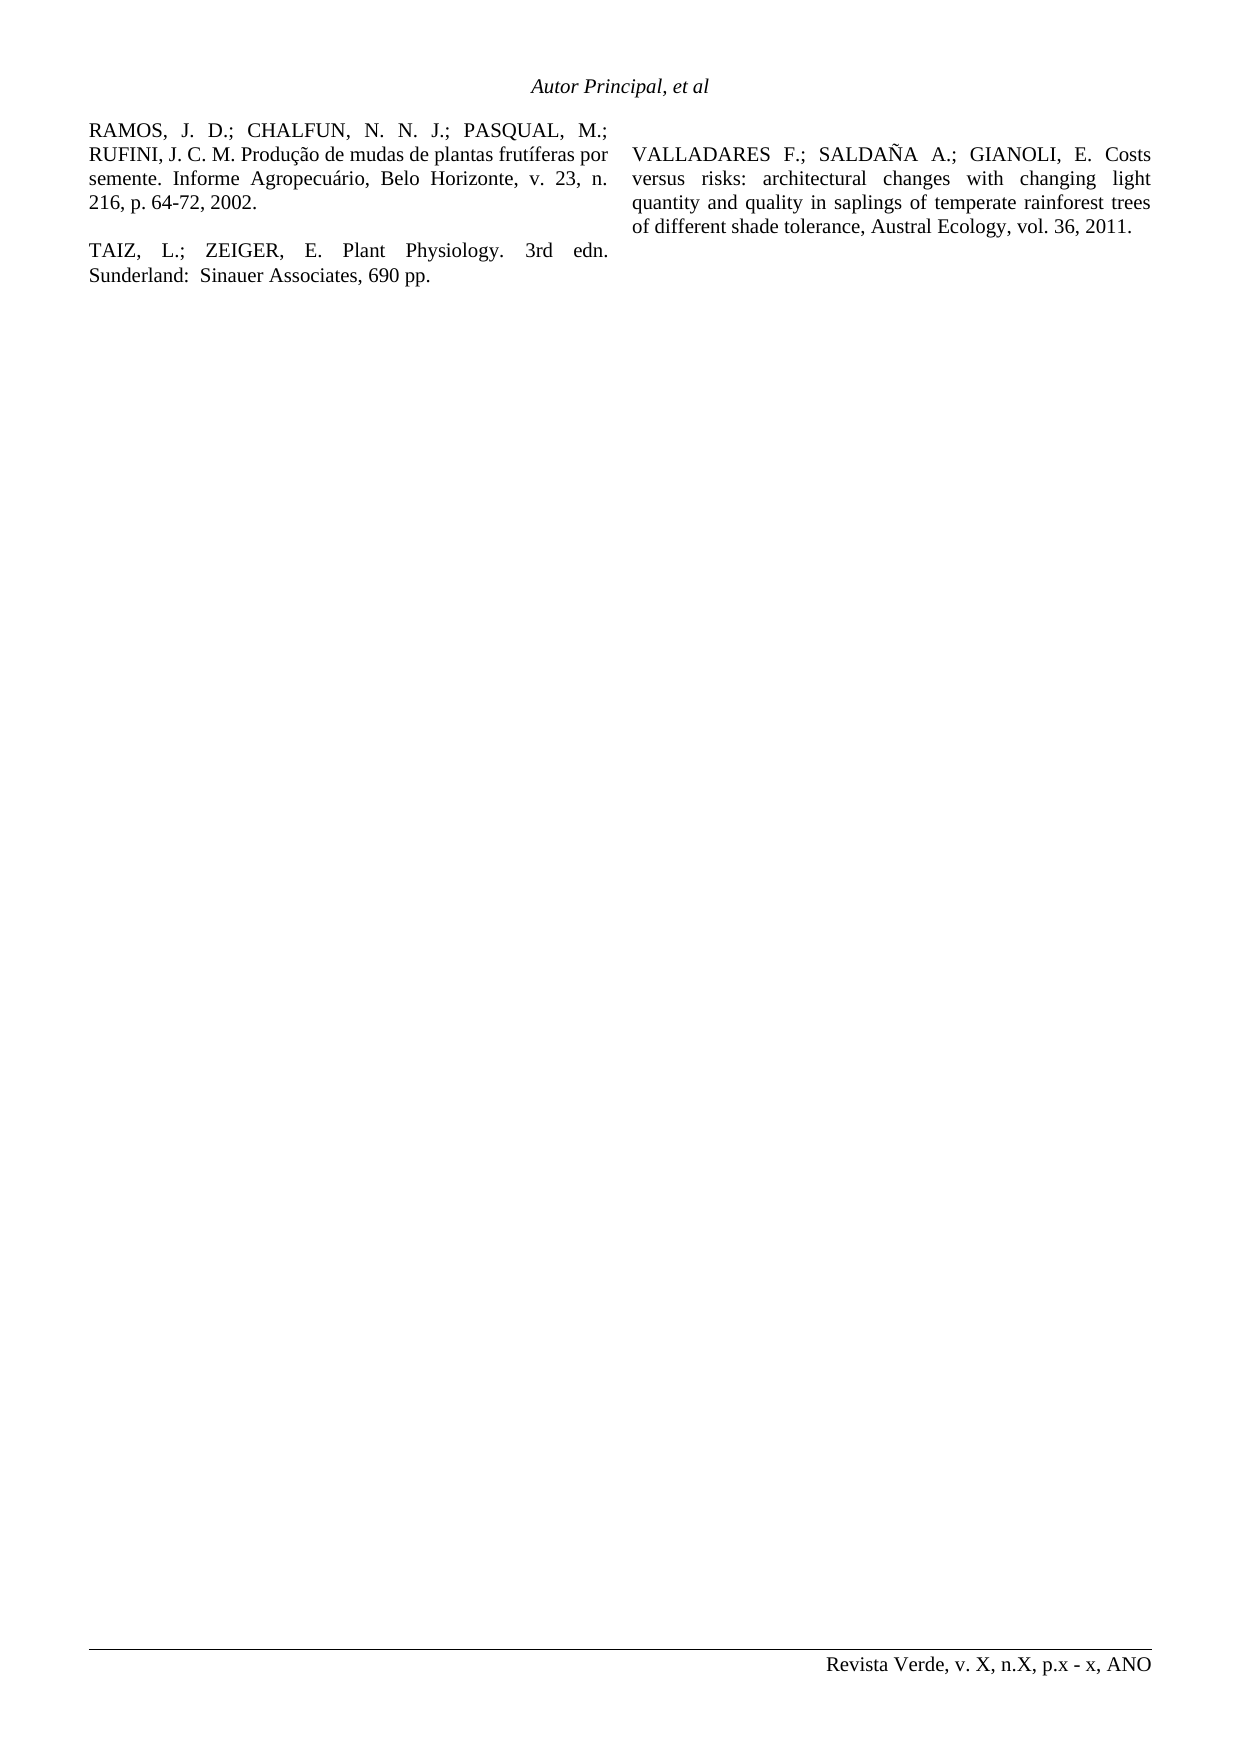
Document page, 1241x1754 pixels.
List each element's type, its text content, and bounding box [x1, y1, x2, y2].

text TAIZ, L.; ZEIGER, E. Plant Physiology. 3rd edn. Sunderland: Sinauer Associates, 690 pp. [89, 238, 608, 287]
text VALLADARES F.; SALDAÑA A.; GIANOLI, E. Costs versus risks: architectural changes with changing light quantity and quality in saplings of temperate rainforest trees of different shade tolerance, Austral Ecology, vol. 36, 2011. [632, 142, 1152, 238]
text RAMOS, J. D.; CHALFUN, N. N. J.; PASQUAL, M.; RUFINI, J. C. M. Produção de mudas de plantas frutíferas por semente. Informe Agropecuário, Belo Horizonte, v. 23, n. 216, p. 64-72, 2002. [89, 118, 608, 214]
